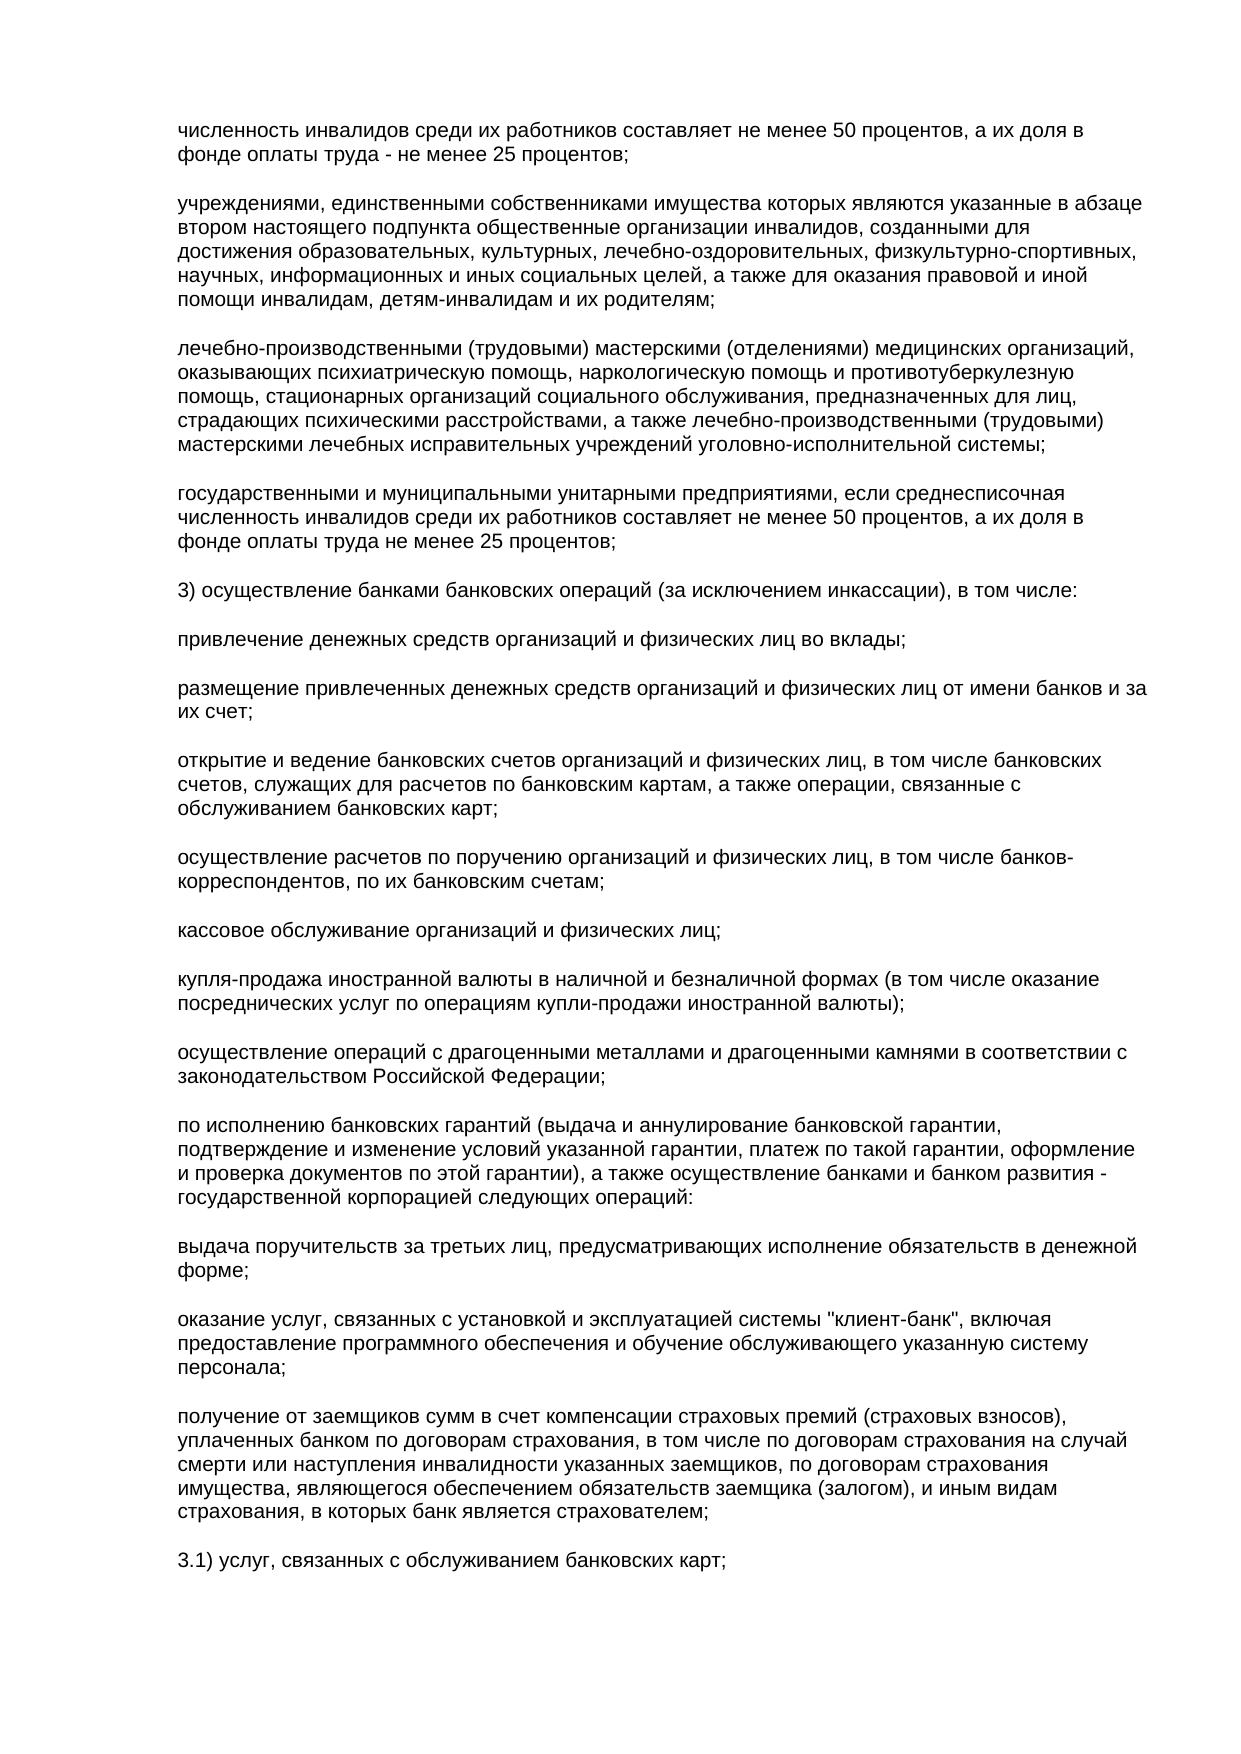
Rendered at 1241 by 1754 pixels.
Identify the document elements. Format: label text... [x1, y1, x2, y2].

text открытие и ведение банковских счетов организаций и физических лиц, в том числе банковских счетов, служащих для расчетов по банковским картам, а также операции, связанные с обслуживанием банковских карт; [177, 748, 1152, 820]
text размещение привлеченных денежных средств организаций и физических лиц от имени банков и за их счет; [177, 675, 1152, 723]
text 3.1) услуг, связанных с обслуживанием банковских карт; [177, 1548, 1152, 1572]
text выдача поручительств за третьих лиц, предусматривающих исполнение обязательств в денежной форме; [177, 1234, 1152, 1282]
text привлечение денежных средств организаций и физических лиц во вклады; [177, 626, 1152, 650]
text лечебно-производственными (трудовыми) мастерскими (отделениями) медицинских организаций, оказывающих психиатрическую помощь, наркологическую помощь и противотуберкулезную помощь, стационарных организаций социального обслуживания, предназначенных для лиц, страдающих психическими расстройствами, а также лечебно-производственными (трудовыми) мастерскими лечебных исправительных учреждений уголовно-исполнительной системы; [177, 336, 1152, 456]
text кассовое обслуживание организаций и физических лиц; [177, 918, 1152, 942]
text 3) осуществление банками банковских операций (за исключением инкассации), в том числе: [177, 577, 1152, 601]
text оказание услуг, связанных с установкой и эксплуатацией системы "клиент-банк", включая предоставление программного обеспечения и обучение обслуживающего указанную систему персонала; [177, 1307, 1152, 1378]
text получение от заемщиков сумм в счет компенсации страховых премий (страховых взносов), уплаченных банком по договорам страхования, в том числе по договорам страхования на случай смерти или наступления инвалидности указанных заемщиков, по договорам страхования имущества, являющегося обеспечением обязательств заемщика (залогом), и иным видам страхования, в которых банк является страхователем; [177, 1403, 1152, 1523]
text осуществление операций с драгоценными металлами и драгоценными камнями в соответствии с законодательством Российской Федерации; [177, 1040, 1152, 1088]
text по исполнению банковских гарантий (выдача и аннулирование банковской гарантии, подтверждение и изменение условий указанной гарантии, платеж по такой гарантии, оформление и проверка документов по этой гарантии), а также осуществление банками и банком развития - государственной корпорацией следующих операций: [177, 1113, 1152, 1209]
text купля-продажа иностранной валюты в наличной и безналичной формах (в том числе оказание посреднических услуг по операциям купли-продажи иностранной валюты); [177, 967, 1152, 1015]
text осуществление расчетов по поручению организаций и физических лиц, в том числе банков-корреспондентов, по их банковским счетам; [177, 845, 1152, 893]
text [177, 118, 1152, 166]
text учреждениями, единственными собственниками имущества которых являются указанные в абзаце втором настоящего подпункта общественные организации инвалидов, созданными для достижения образовательных, культурных, лечебно-оздоровительных, физкультурно-спортивных, научных, информационных и иных социальных целей, а также для оказания правовой и иной помощи инвалидам, детям-инвалидам и их родителям; [177, 191, 1152, 311]
text государственными и муниципальными унитарными предприятиями, если среднесписочная численность инвалидов среди их работников составляет не менее 50 процентов, а их доля в фонде оплаты труда не менее 25 процентов; [177, 481, 1152, 552]
